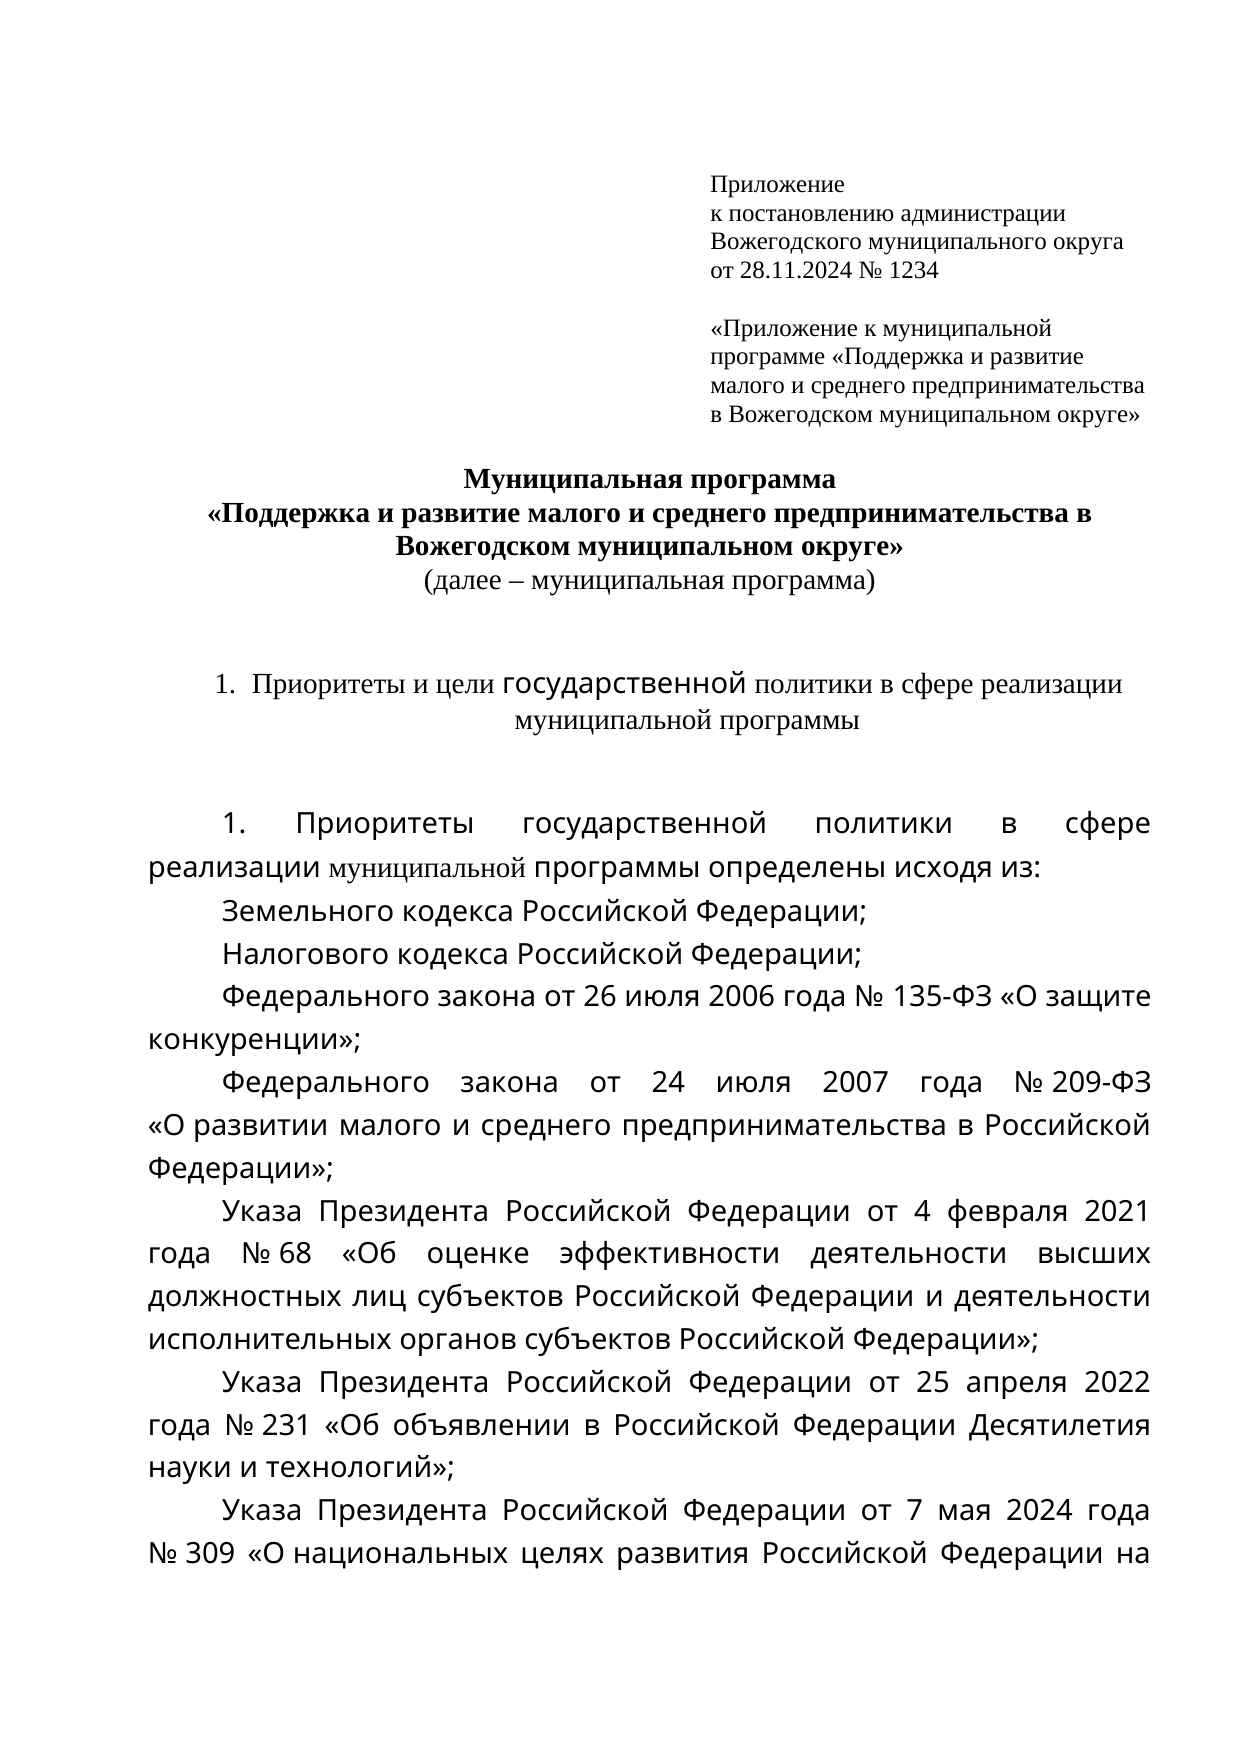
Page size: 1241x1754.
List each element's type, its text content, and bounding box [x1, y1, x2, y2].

text Указа Президента Российской Федерации от 25 апреля 2022 года № 231 «Об объявлении в Российской Федерации Десятилетия науки и технологий»; [148, 1361, 1152, 1486]
text Налогового кодекса Российской Федерации; [148, 933, 1152, 973]
text Земельного кодекса Российской Федерации; [148, 890, 1152, 930]
text Федерального закона от 26 июля 2006 года № 135-ФЗ «О защите конкуренции»; [148, 976, 1152, 1058]
text «Приложение к муниципальной программе «Поддержка и развитие малого и среднего предпринимательства в Вожегодском муниципальном округе» [710, 313, 1152, 428]
text к постановлению администрации [710, 198, 1152, 226]
text Вожегодского муниципального округа от 28.11.2024 № 1234 [710, 226, 1152, 284]
list Приоритеты государственной политики в сфере реализации муниципальной программы определены исходя из: [148, 803, 1152, 886]
text Муниципальная программа [148, 461, 1152, 495]
list Приоритеты и цели государственной политики в сфере реализации муниципальной программы [185, 662, 1152, 736]
text Указа Президента Российской Федерации от 4 февраля 2021 года № 68 «Об оценке эффективности деятельности высших должностных лиц субъектов Российской Федерации и деятельности исполнительных органов субъектов Российской Федерации»; [148, 1190, 1152, 1358]
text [148, 1489, 1152, 1572]
text Федерального закона от 24 июля 2007 года № 209-ФЗ «О развитии малого и среднего предпринимательства в Российской Федерации»; [148, 1061, 1152, 1187]
text «Поддержка и развитие малого и среднего предпринимательства в Вожегодском муниципальном округе» [148, 495, 1152, 562]
text (далее – муниципальная программа) [148, 562, 1152, 595]
text Приложение [148, 169, 1152, 198]
